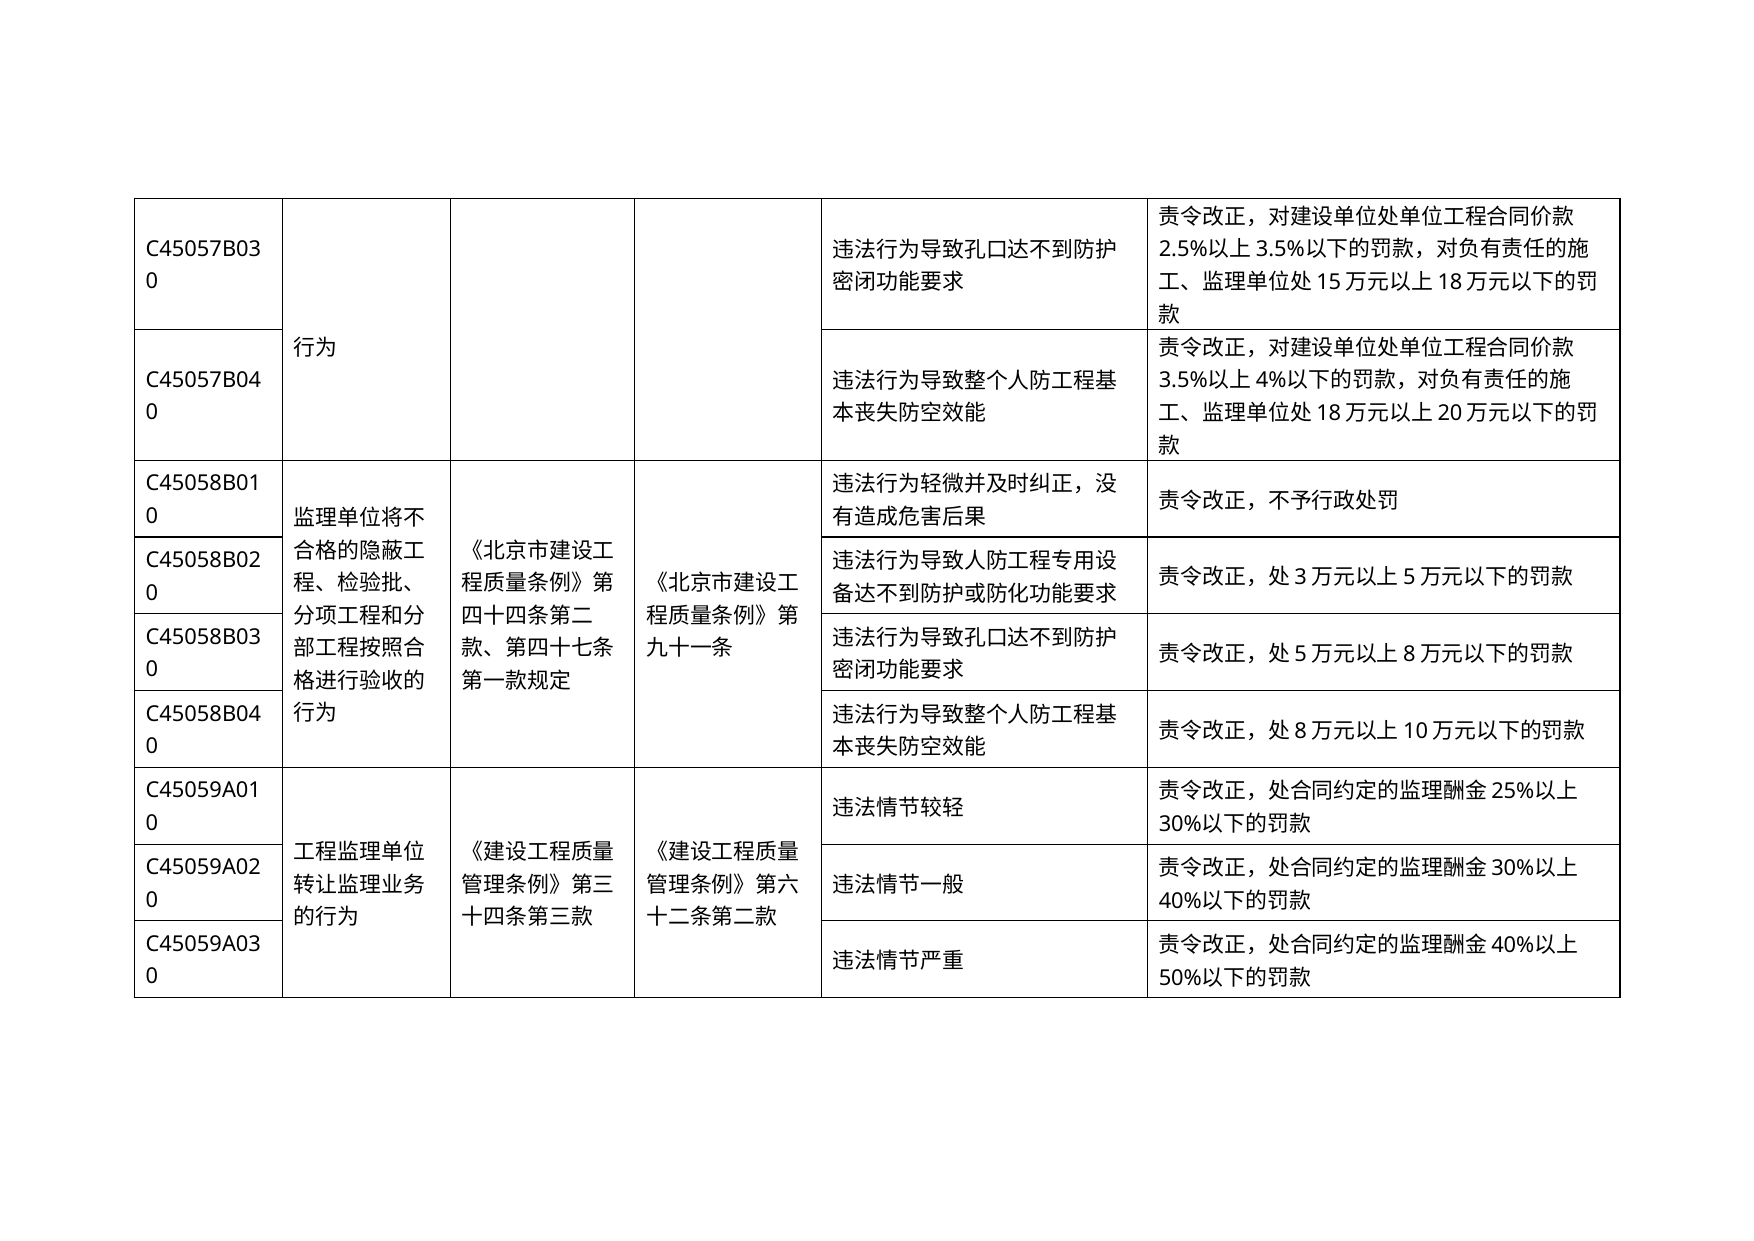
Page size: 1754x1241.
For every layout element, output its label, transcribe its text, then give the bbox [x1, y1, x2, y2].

table_cell 违法行为导致整个人防工程基本丧失防空效能 [822, 691, 1147, 767]
table_cell 责令改正，处8万元以上10万元以下的罚款 [1148, 691, 1619, 767]
table_cell C45058B040 [135, 691, 282, 767]
table_cell C45057B030 [135, 199, 282, 329]
table_cell C45058B030 [135, 614, 282, 690]
table_cell C45058B010 [135, 461, 282, 536]
table_cell 责令改正，处5万元以上8万元以下的罚款 [1148, 614, 1619, 690]
table_cell 违法情节严重 [822, 921, 1147, 997]
table_cell 《建设工程质量管理条例》第三十四条第三款 [451, 768, 634, 997]
table_cell C45059A030 [135, 921, 282, 997]
table_cell C45059A010 [135, 768, 282, 843]
table_cell 违法行为导致孔口达不到防护密闭功能要求 [822, 199, 1147, 329]
table_cell 监理单位将不合格的隐蔽工程、检验批、分项工程和分部工程按照合格进行验收的行为 [283, 461, 450, 767]
table_cell 责令改正，处3万元以上5万元以下的罚款 [1148, 538, 1619, 613]
table_cell 工程监理单位转让监理业务的行为 [283, 768, 450, 997]
table_cell 违法情节较轻 [822, 768, 1147, 843]
table_cell C45057B040 [135, 330, 282, 460]
table_cell 责令改正，处合同约定的监理酬金25%以上30%以下的罚款 [1148, 768, 1619, 843]
table_cell 责令改正，处合同约定的监理酬金30%以上40%以下的罚款 [1148, 845, 1619, 920]
table_cell C45059A020 [135, 845, 282, 920]
table_cell 责令改正，处合同约定的监理酬金40%以上50%以下的罚款 [1148, 921, 1619, 997]
table_cell 责令改正，对建设单位处单位工程合同价款2.5%以上3.5%以下的罚款，对负有责任的施工、监理单位处15万元以上18万元以下的罚款 [1148, 199, 1619, 329]
table_cell C45058B020 [135, 538, 282, 613]
table_cell 违法行为轻微并及时纠正，没有造成危害后果 [822, 461, 1147, 536]
table_cell 违法情节一般 [822, 845, 1147, 920]
table_cell 《北京市建设工程质量条例》第九十一条 [635, 461, 821, 767]
table_cell 责令改正，不予行政处罚 [1148, 461, 1619, 536]
table_cell 《建设工程质量管理条例》第六十二条第二款 [635, 768, 821, 997]
table_cell 责令改正，对建设单位处单位工程合同价款3.5%以上4%以下的罚款，对负有责任的施工、监理单位处18万元以上20万元以下的罚款 [1148, 330, 1619, 460]
table_cell 违法行为导致孔口达不到防护密闭功能要求 [822, 614, 1147, 690]
table_cell 《北京市建设工程质量条例》第四十四条第二款、第四十七条第一款规定 [451, 461, 634, 767]
table_cell 违法行为导致人防工程专用设备达不到防护或防化功能要求 [822, 538, 1147, 613]
table_cell 违法行为导致整个人防工程基本丧失防空效能 [822, 330, 1147, 460]
